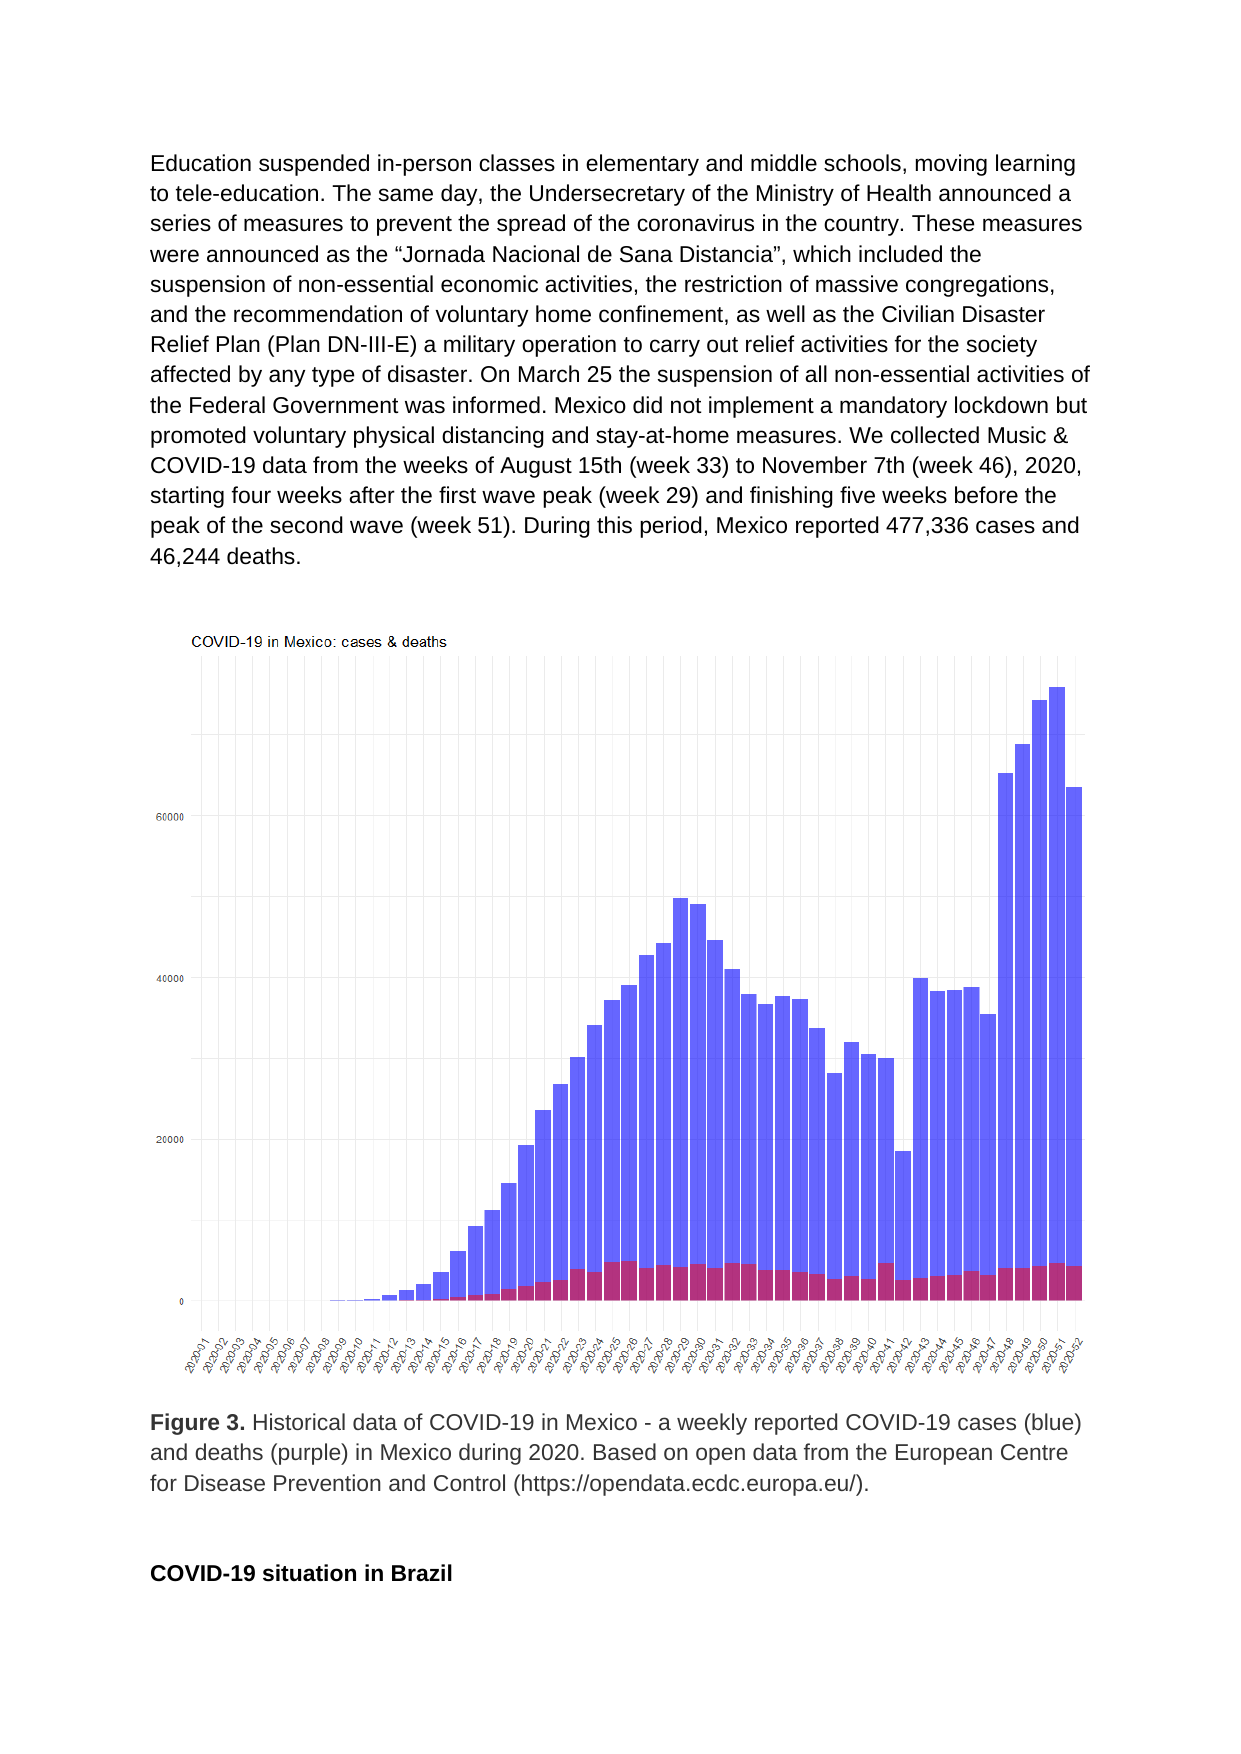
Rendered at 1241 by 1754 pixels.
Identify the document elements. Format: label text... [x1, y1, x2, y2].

picture [150, 628, 1091, 1381]
text Figure 3. Historical data of COVID-19 in Mexico - a weekly reported COVID-19 cases (blue) and deaths (purple) in Mexico during 2020. Based on open data from the European Centre for Disease Prevention and Control (https://opendata.ecdc.europa.eu/). [150, 1409, 1090, 1496]
text COVID-19 situation in Brazil [150, 1560, 1090, 1586]
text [150, 150, 1090, 569]
